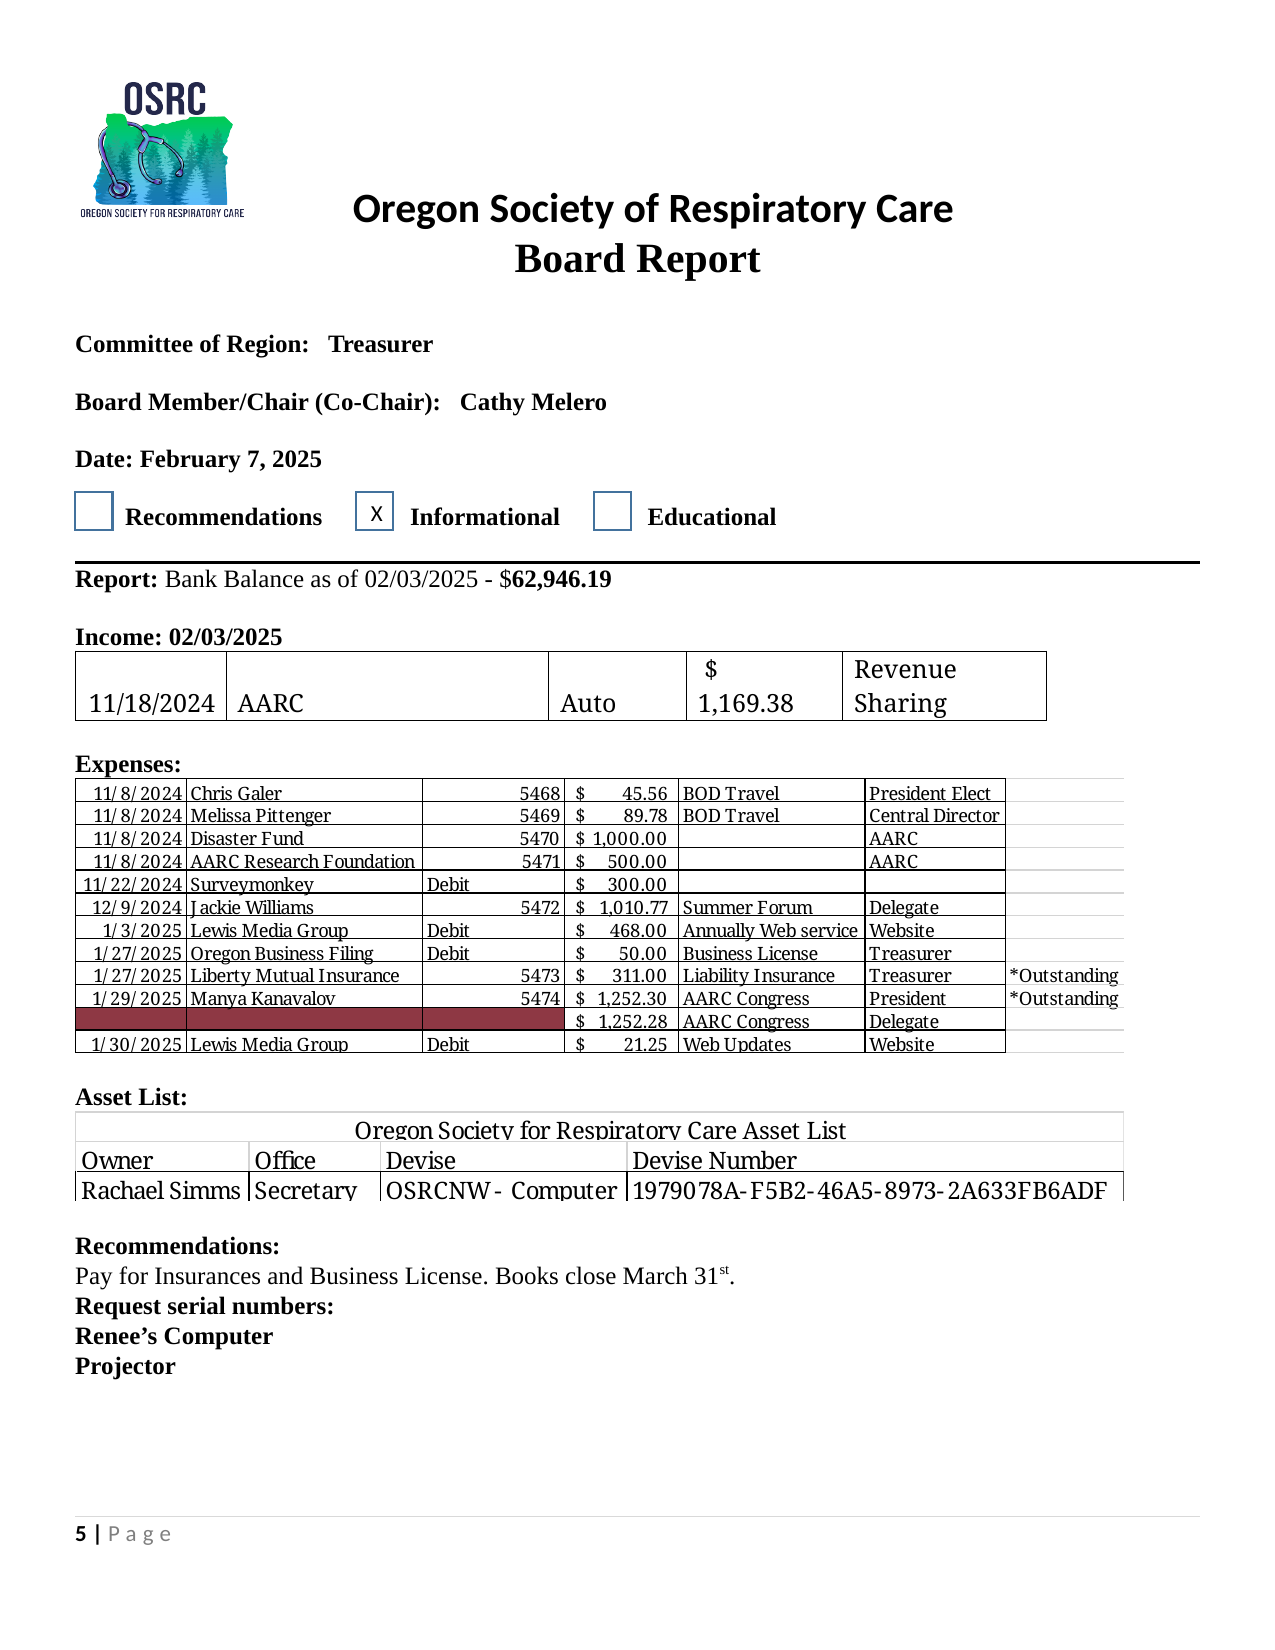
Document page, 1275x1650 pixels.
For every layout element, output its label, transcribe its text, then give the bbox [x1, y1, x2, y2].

text Report: Bank Balance as of 02/03/2025 - $62,946.19 [75, 564, 1200, 593]
table_header $ 1,169.38 [687, 652, 842, 720]
text Renee’s Computer [75, 1321, 1200, 1350]
text Recommendations: [75, 1231, 1200, 1260]
table_header AARC [227, 652, 548, 720]
picture [75, 75, 249, 223]
text Recommendations Informational Educational [394, 502, 593, 530]
text Projector [75, 1351, 1200, 1380]
text Pay for Insurances and Business License. Books close March 31st. [75, 1261, 1200, 1290]
text Request serial numbers: [75, 1291, 1200, 1320]
text Recommendations Informational Educational [632, 502, 1200, 530]
text Committee of Region: Treasurer [75, 329, 1200, 358]
table_header Auto [549, 652, 686, 720]
text Asset List: [75, 1082, 1200, 1111]
text Recommendations Informational Educational [114, 502, 355, 530]
text Date: February 7, 2025 [75, 444, 1200, 473]
table_header Revenue Sharing [843, 652, 1046, 720]
table_header 11/18/2024 [76, 652, 226, 720]
text Expenses: [75, 749, 1200, 778]
text Income: 02/03/2025 [75, 622, 1200, 651]
text Board Report [75, 233, 1200, 281]
text Board Member/Chair (Co-Chair): Cathy Melero [75, 387, 1200, 415]
